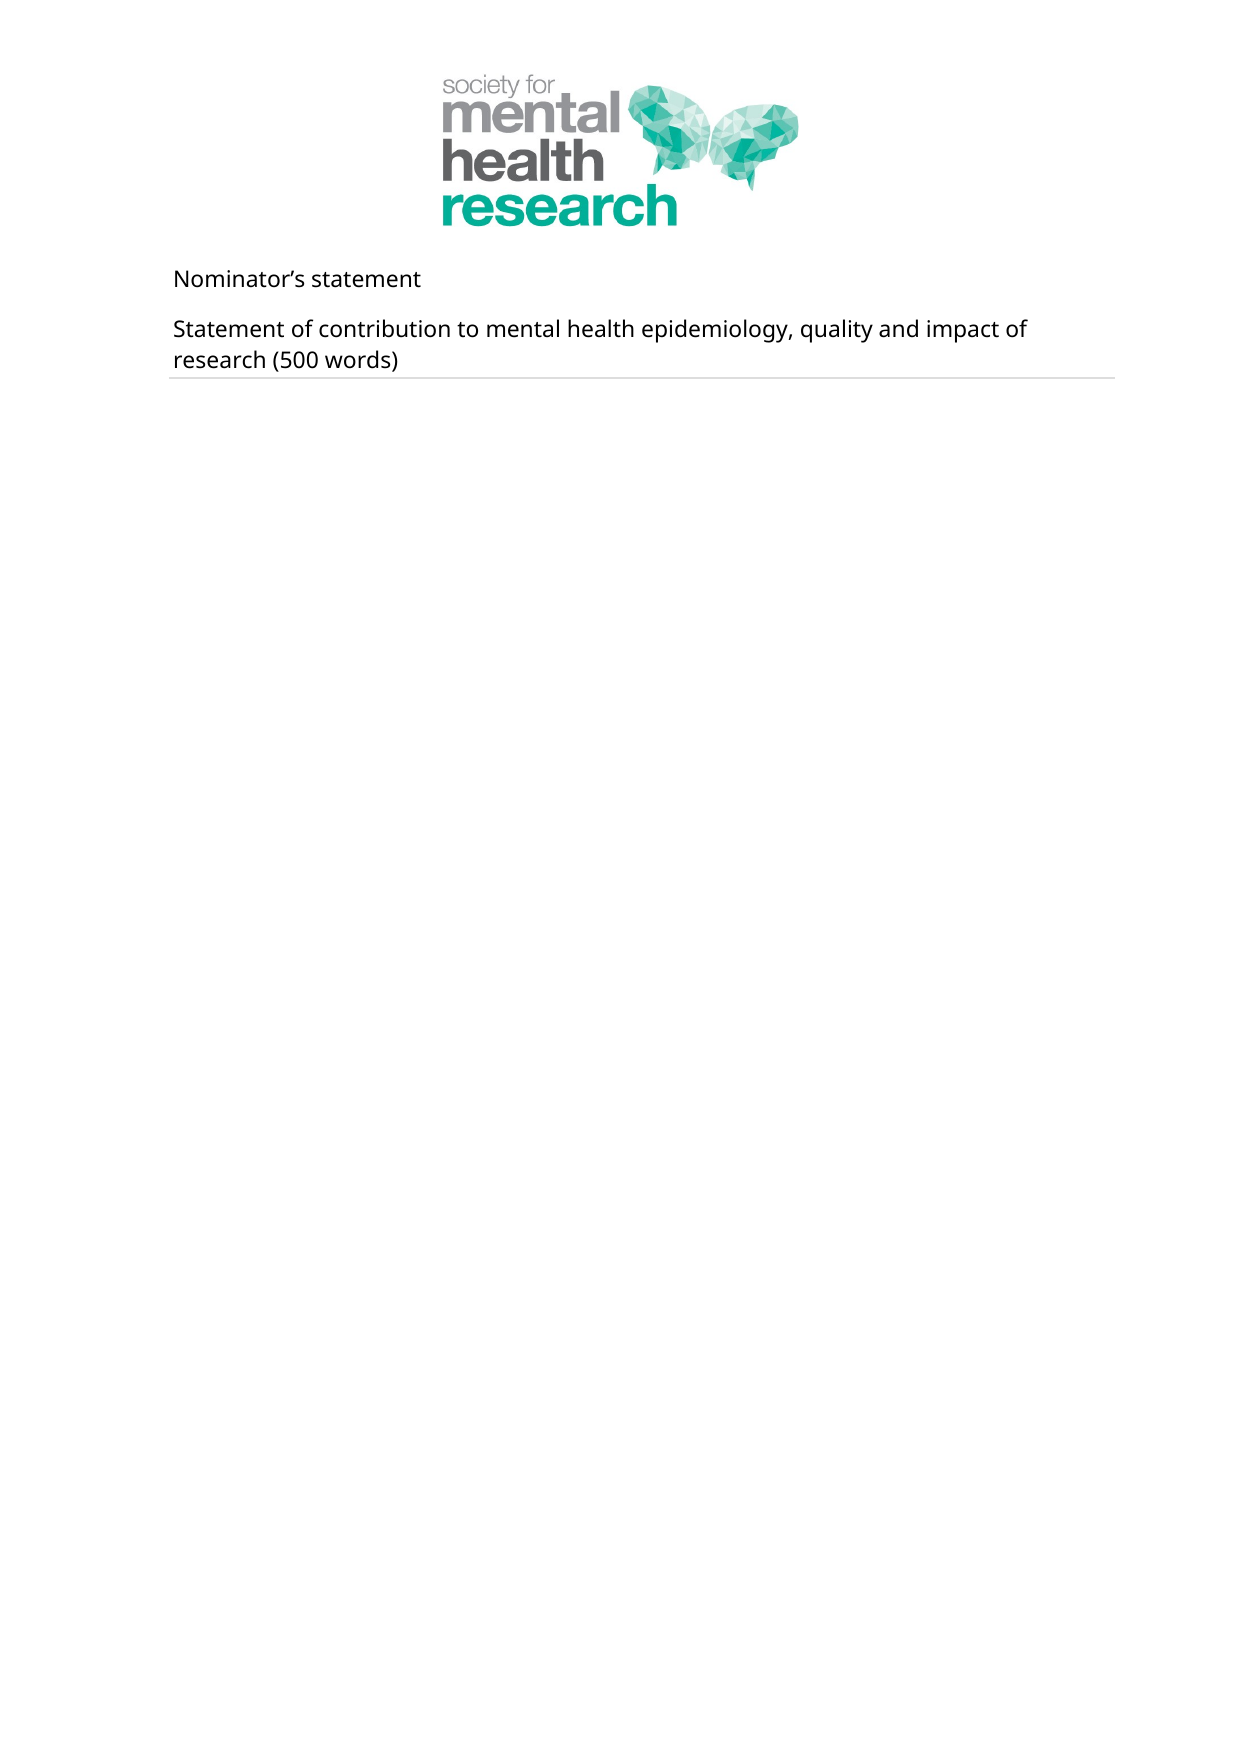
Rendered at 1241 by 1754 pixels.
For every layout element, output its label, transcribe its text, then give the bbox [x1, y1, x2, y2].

text Statement of contribution to mental health epidemiology, quality and impact of research (500 words) [173, 313, 1090, 376]
text Nominator’s statement [150, 263, 1090, 294]
picture [441, 73, 799, 227]
